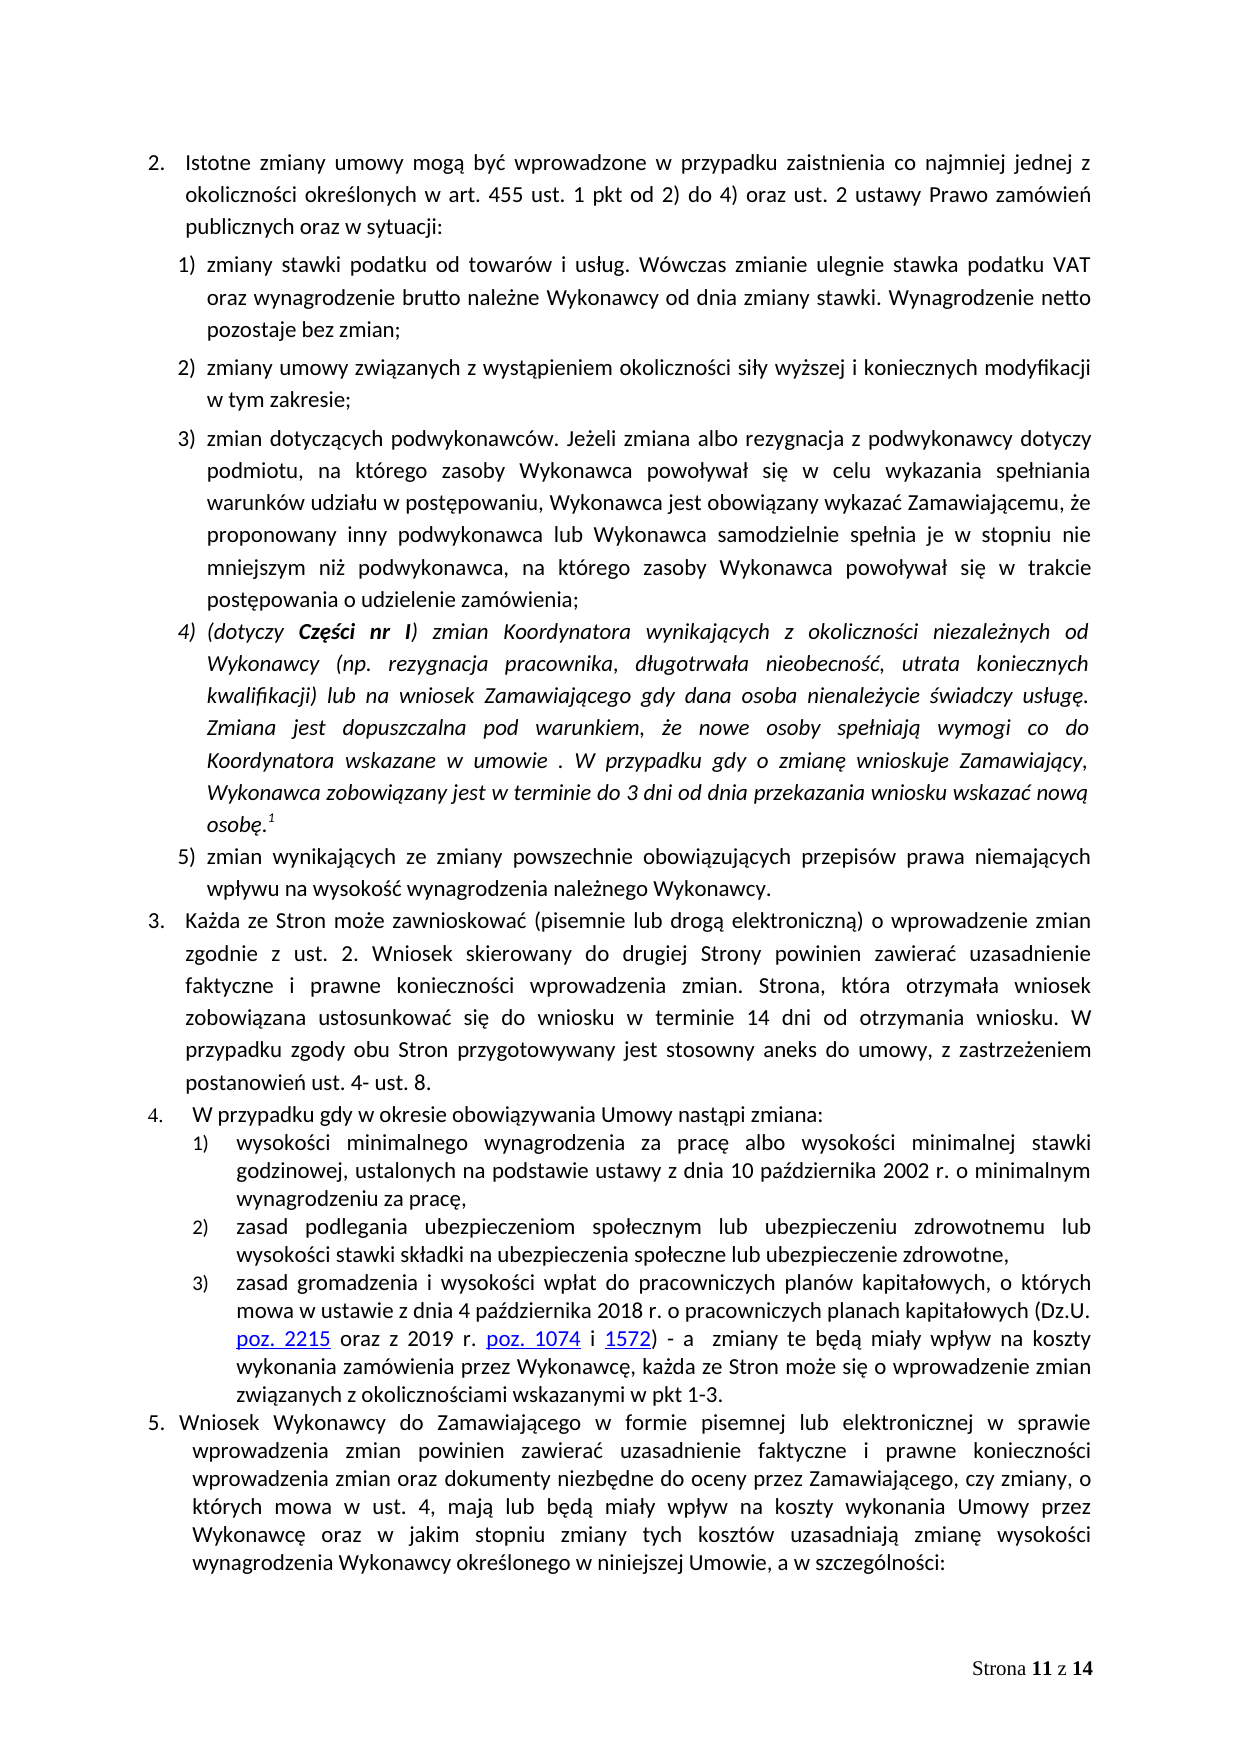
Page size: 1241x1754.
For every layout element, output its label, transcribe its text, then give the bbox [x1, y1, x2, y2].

list zmian wynikających ze zmiany powszechnie obowiązujących przepisów prawa niemających wpływu na wysokość wynagrodzenia należnego Wykonawcy. [177, 842, 1093, 902]
text 4. W przypadku gdy w okresie obowiązywania Umowy nastąpi zmiana: [148, 1100, 1093, 1128]
list Istotne zmiany umowy mogą być wprowadzone w przypadku zaistnienia co najmniej jednej z okoliczności określonych w art. 455 ust. 1 pkt od 2) do 4) oraz ust. 2 ustawy Prawo zamówień publicznych oraz w sytuacji: [148, 148, 1093, 240]
text 5. Wniosek Wykonawcy do Zamawiającego w formie pisemnej lub elektronicznej w sprawie wprowadzenia zmian powinien zawierać uzasadnienie faktyczne i prawne konieczności wprowadzenia zmian oraz dokumenty niezbędne do oceny przez Zamawiającego, czy zmiany, o których mowa w ust. 4, mają lub będą miały wpływ na koszty wykonania Umowy przez Wykonawcę oraz w jakim stopniu zmiany tych kosztów uzasadniają zmianę wysokości wynagrodzenia Wykonawcy określonego w niniejszej Umowie, a w szczególności: [148, 1408, 1093, 1576]
list zmiany umowy związanych z wystąpieniem okoliczności siły wyższej i koniecznych modyfikacji w tym zakresie; [177, 353, 1093, 413]
list zmiany stawki podatku od towarów i usług. Wówczas zmianie ulegnie stawka podatku VAT oraz wynagrodzenie brutto należne Wykonawcy od dnia zmiany stawki. Wynagrodzenie netto pozostaje bez zmian; [177, 250, 1093, 343]
list zasad podlegania ubezpieczeniom społecznym lub ubezpieczeniu zdrowotnemu lub wysokości stawki składki na ubezpieczenia społeczne lub ubezpieczenie zdrowotne, [192, 1212, 1093, 1268]
list zasad gromadzenia i wysokości wpłat do pracowniczych planów kapitałowych, o których mowa w ustawie z dnia 4 października 2018 r. o pracowniczych planach kapitałowych (Dz.U. poz. 2215 oraz z 2019 r. poz. 1074 i 1572) - a zmiany te będą miały wpływ na koszty wykonania zamówienia przez Wykonawcę, każda ze Stron może się o wprowadzenie zmian związanych z okolicznościami wskazanymi w pkt 1-3. [192, 1268, 1093, 1408]
list (dotyczy Części nr I) zmian Koordynatora wynikających z okoliczności niezależnych od Wykonawcy (np. rezygnacja pracownika, długotrwała nieobecność, utrata koniecznych kwalifikacji) lub na wniosek Zamawiającego gdy dana osoba nienależycie świadczy usługę. Zmiana jest dopuszczalna pod warunkiem, że nowe osoby spełniają wymogi co do Koordynatora wskazane w umowie . W przypadku gdy o zmianę wnioskuje Zamawiający, Wykonawca zobowiązany jest w terminie do 3 dni od dnia przekazania wniosku wskazać nową osobę.1 [177, 617, 1093, 838]
list Każda ze Stron może zawnioskować (pisemnie lub drogą elektroniczną) o wprowadzenie zmian zgodnie z ust. 2. Wniosek skierowany do drugiej Strony powinien zawierać uzasadnienie faktyczne i prawne konieczności wprowadzenia zmian. Strona, która otrzymała wniosek zobowiązana ustosunkować się do wniosku w terminie 14 dni od otrzymania wniosku. W przypadku zgody obu Stron przygotowywany jest stosowny aneks do umowy, z zastrzeżeniem postanowień ust. 4- ust. 8. [148, 907, 1093, 1096]
list wysokości minimalnego wynagrodzenia za pracę albo wysokości minimalnej stawki godzinowej, ustalonych na podstawie ustawy z dnia 10 października 2002 r. o minimalnym wynagrodzeniu za pracę, [192, 1128, 1093, 1212]
list zmian dotyczących podwykonawców. Jeżeli zmiana albo rezygnacja z podwykonawcy dotyczy podmiotu, na którego zasoby Wykonawca powoływał się w celu wykazania spełniania warunków udziału w postępowaniu, Wykonawca jest obowiązany wykazać Zamawiającemu, że proponowany inny podwykonawca lub Wykonawca samodzielnie spełnia je w stopniu nie mniejszym niż podwykonawca, na którego zasoby Wykonawca powoływał się w trakcie postępowania o udzielenie zamówienia; [177, 424, 1093, 613]
